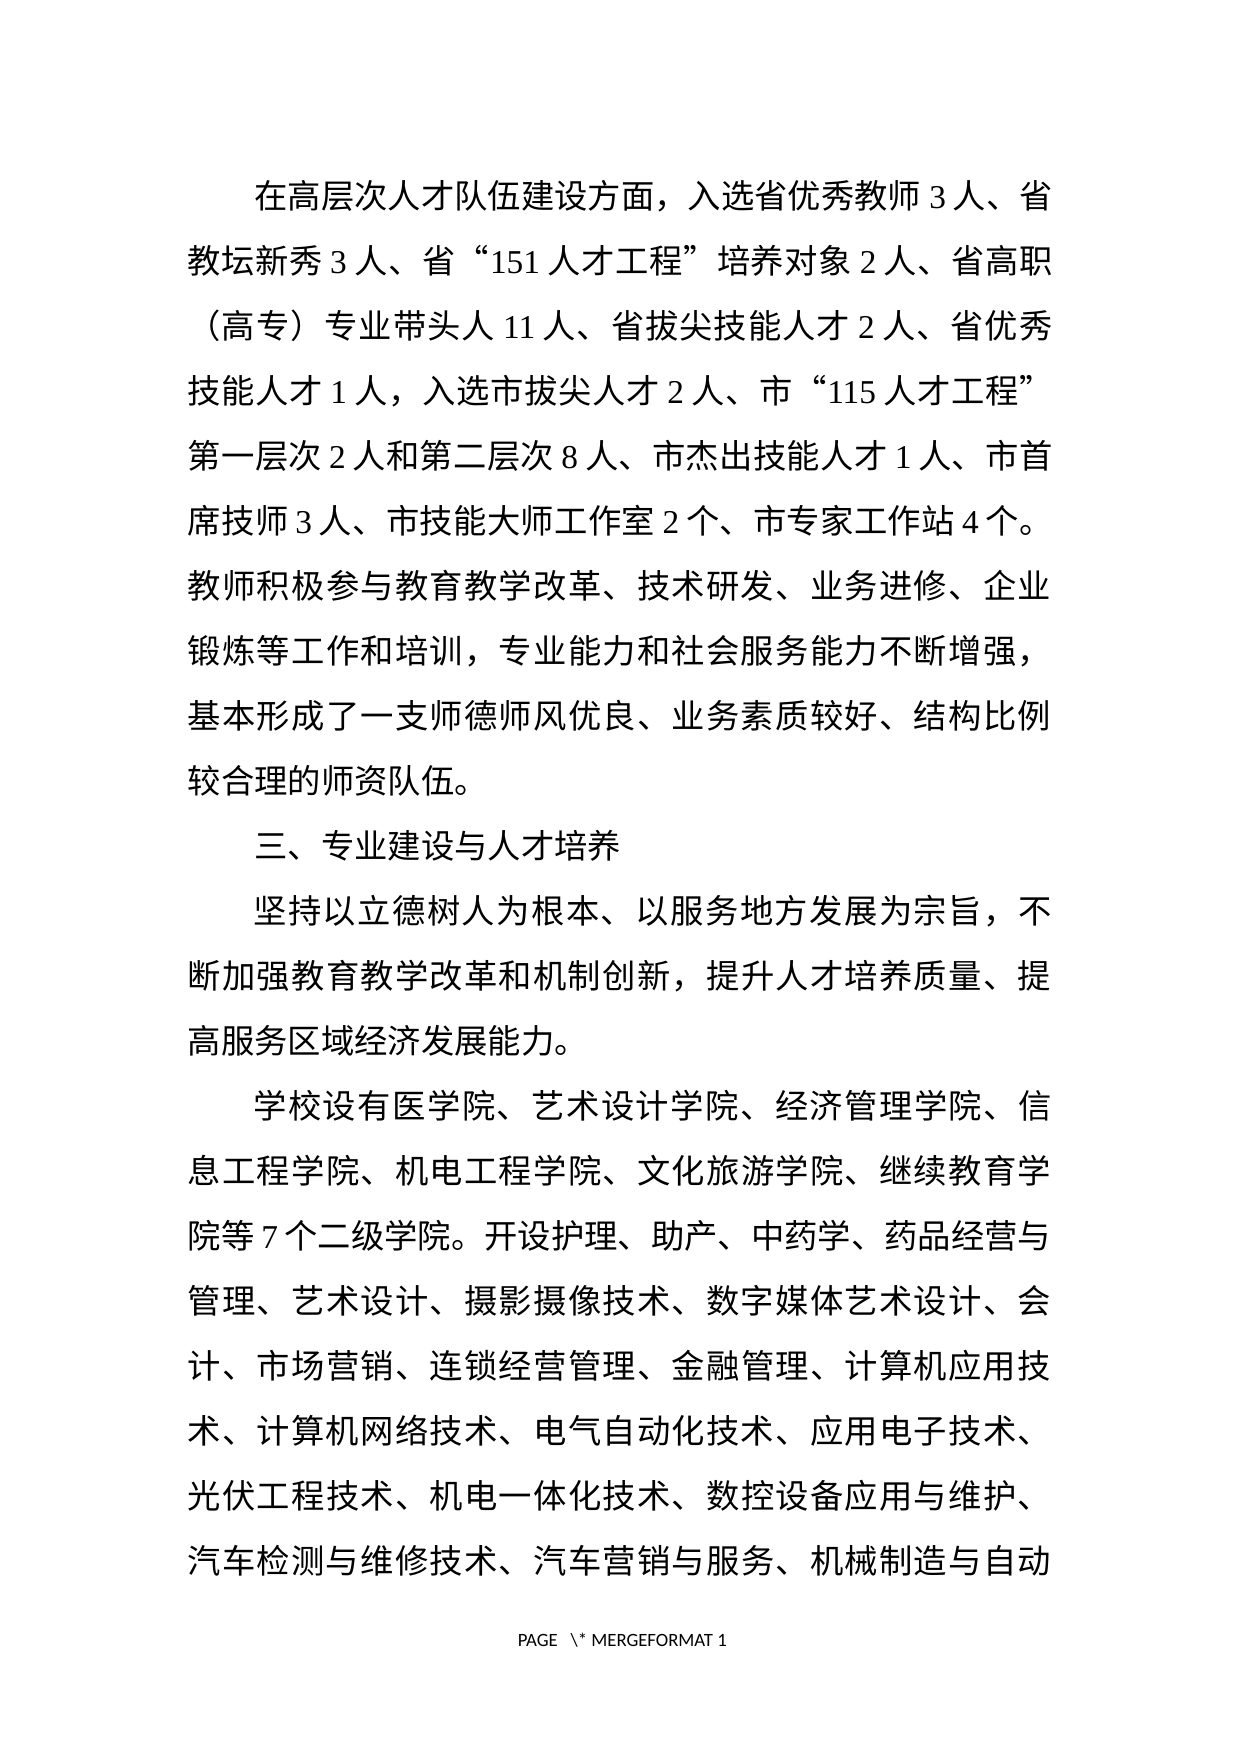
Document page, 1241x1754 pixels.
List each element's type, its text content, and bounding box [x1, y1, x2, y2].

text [187, 1072, 1053, 1592]
text 坚持以立德树人为根本、以服务地方发展为宗旨，不断加强教育教学改革和机制创新，提升人才培养质量、提高服务区域经济发展能力。 [187, 877, 1053, 1072]
text 在高层次人才队伍建设方面，入选省优秀教师3人、省教坛新秀3人、省“151人才工程”培养对象2人、省高职（高专）专业带头人11人、省拔尖技能人才2人、省优秀技能人才1人，入选市拔尖人才2人、市“115人才工程”第一层次2人和第二层次8人、市杰出技能人才1人、市首席技师3人、市技能大师工作室2个、市专家工作站4个。教师积极参与教育教学改革、技术研发、业务进修、企业锻炼等工作和培训，专业能力和社会服务能力不断增强，基本形成了一支师德师风优良、业务素质较好、结构比例较合理的师资队伍。 [187, 162, 1053, 812]
text 三、专业建设与人才培养 [187, 812, 1053, 877]
